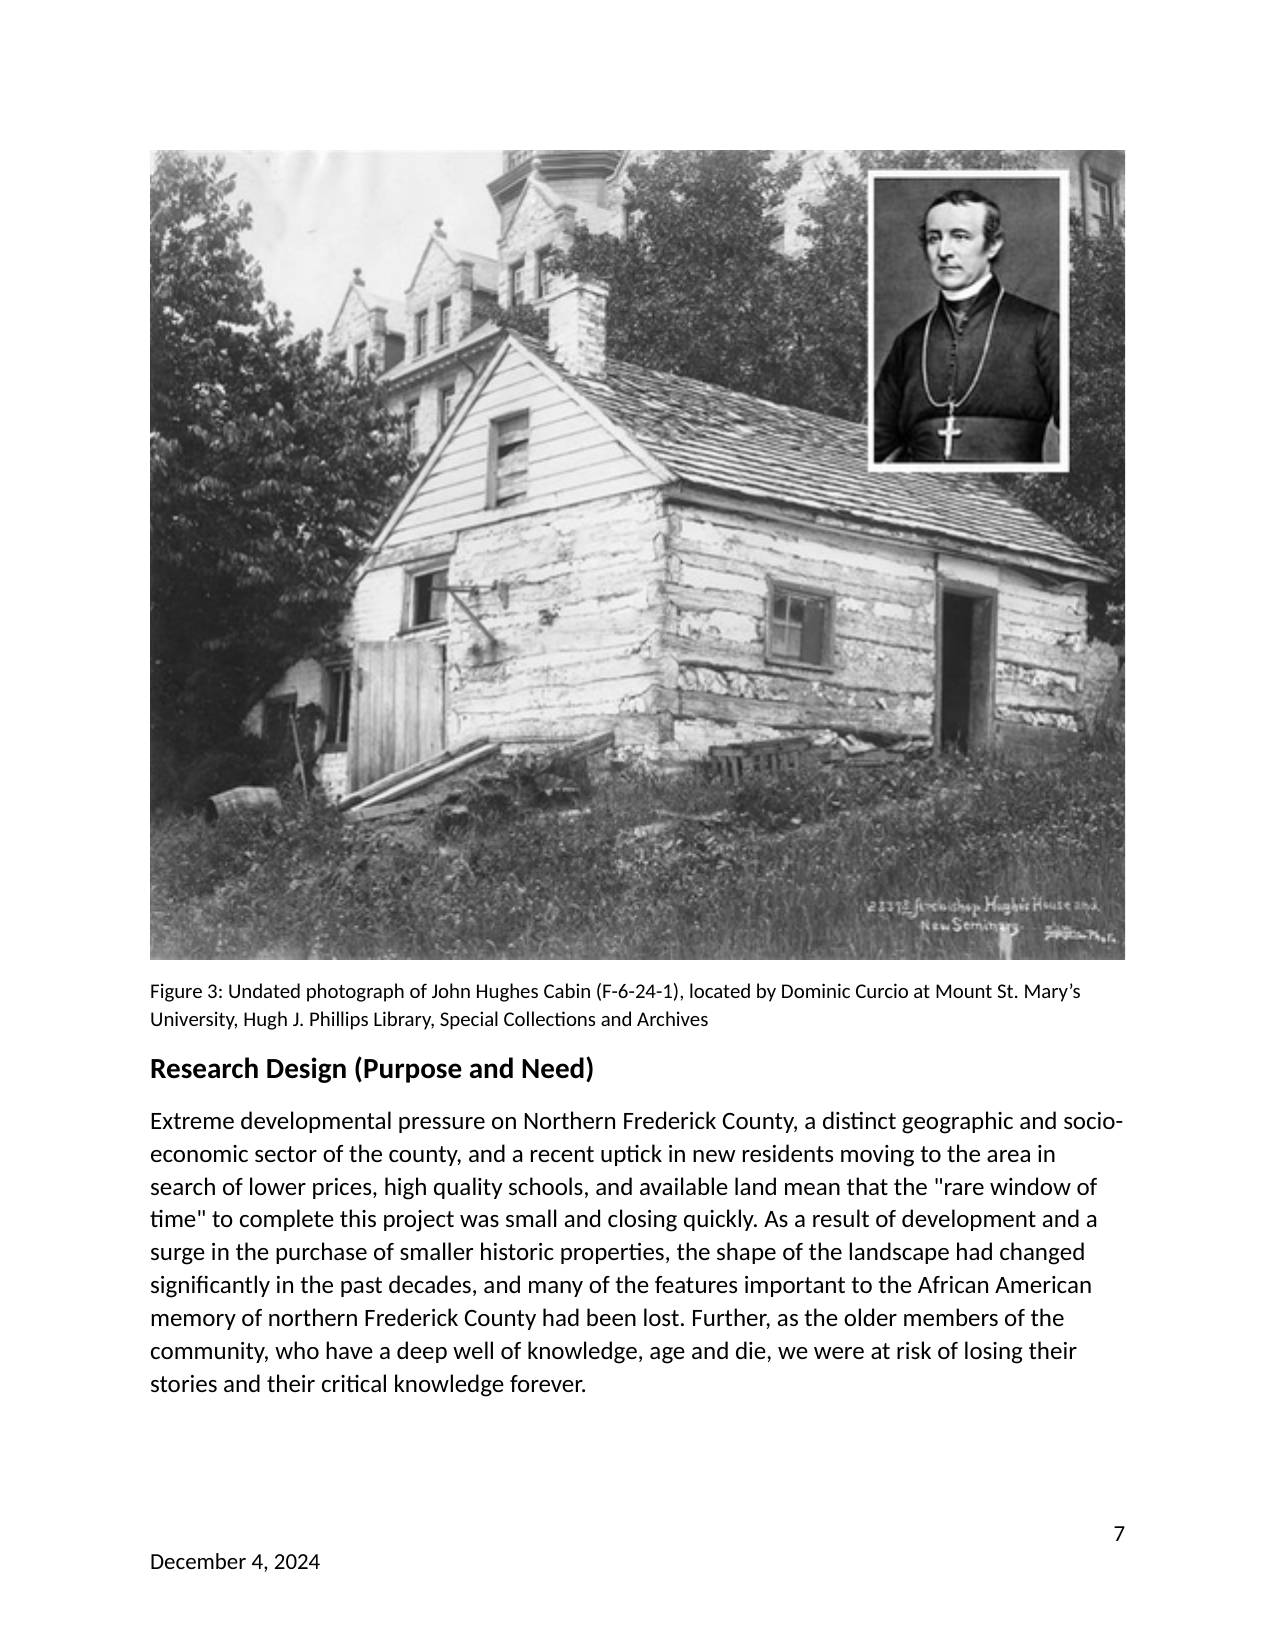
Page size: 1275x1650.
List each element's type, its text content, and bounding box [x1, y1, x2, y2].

text Figure 3: Undated photograph of John Hughes Cabin (F-6-24-1), located by Dominic Curcio at Mount St. Mary’s University, Hugh J. Phillips Library, Special Collections and Archives [150, 978, 1125, 1031]
picture [150, 150, 1125, 960]
text Research Design (Purpose and Need) [150, 1050, 1125, 1085]
text Extreme developmental pressure on Northern Frederick County, a distinct geographic and socio-economic sector of the county, and a recent uptick in new residents moving to the area in search of lower prices, high quality schools, and available land mean that the "rare window of time" to complete this project was small and closing quickly. As a result of development and a surge in the purchase of smaller historic properties, the shape of the landscape had changed significantly in the past decades, and many of the features important to the African American memory of northern Frederick County had been lost. Further, as the older members of the community, who have a deep well of knowledge, age and die, we were at risk of losing their stories and their critical knowledge forever. [150, 1105, 1125, 1399]
